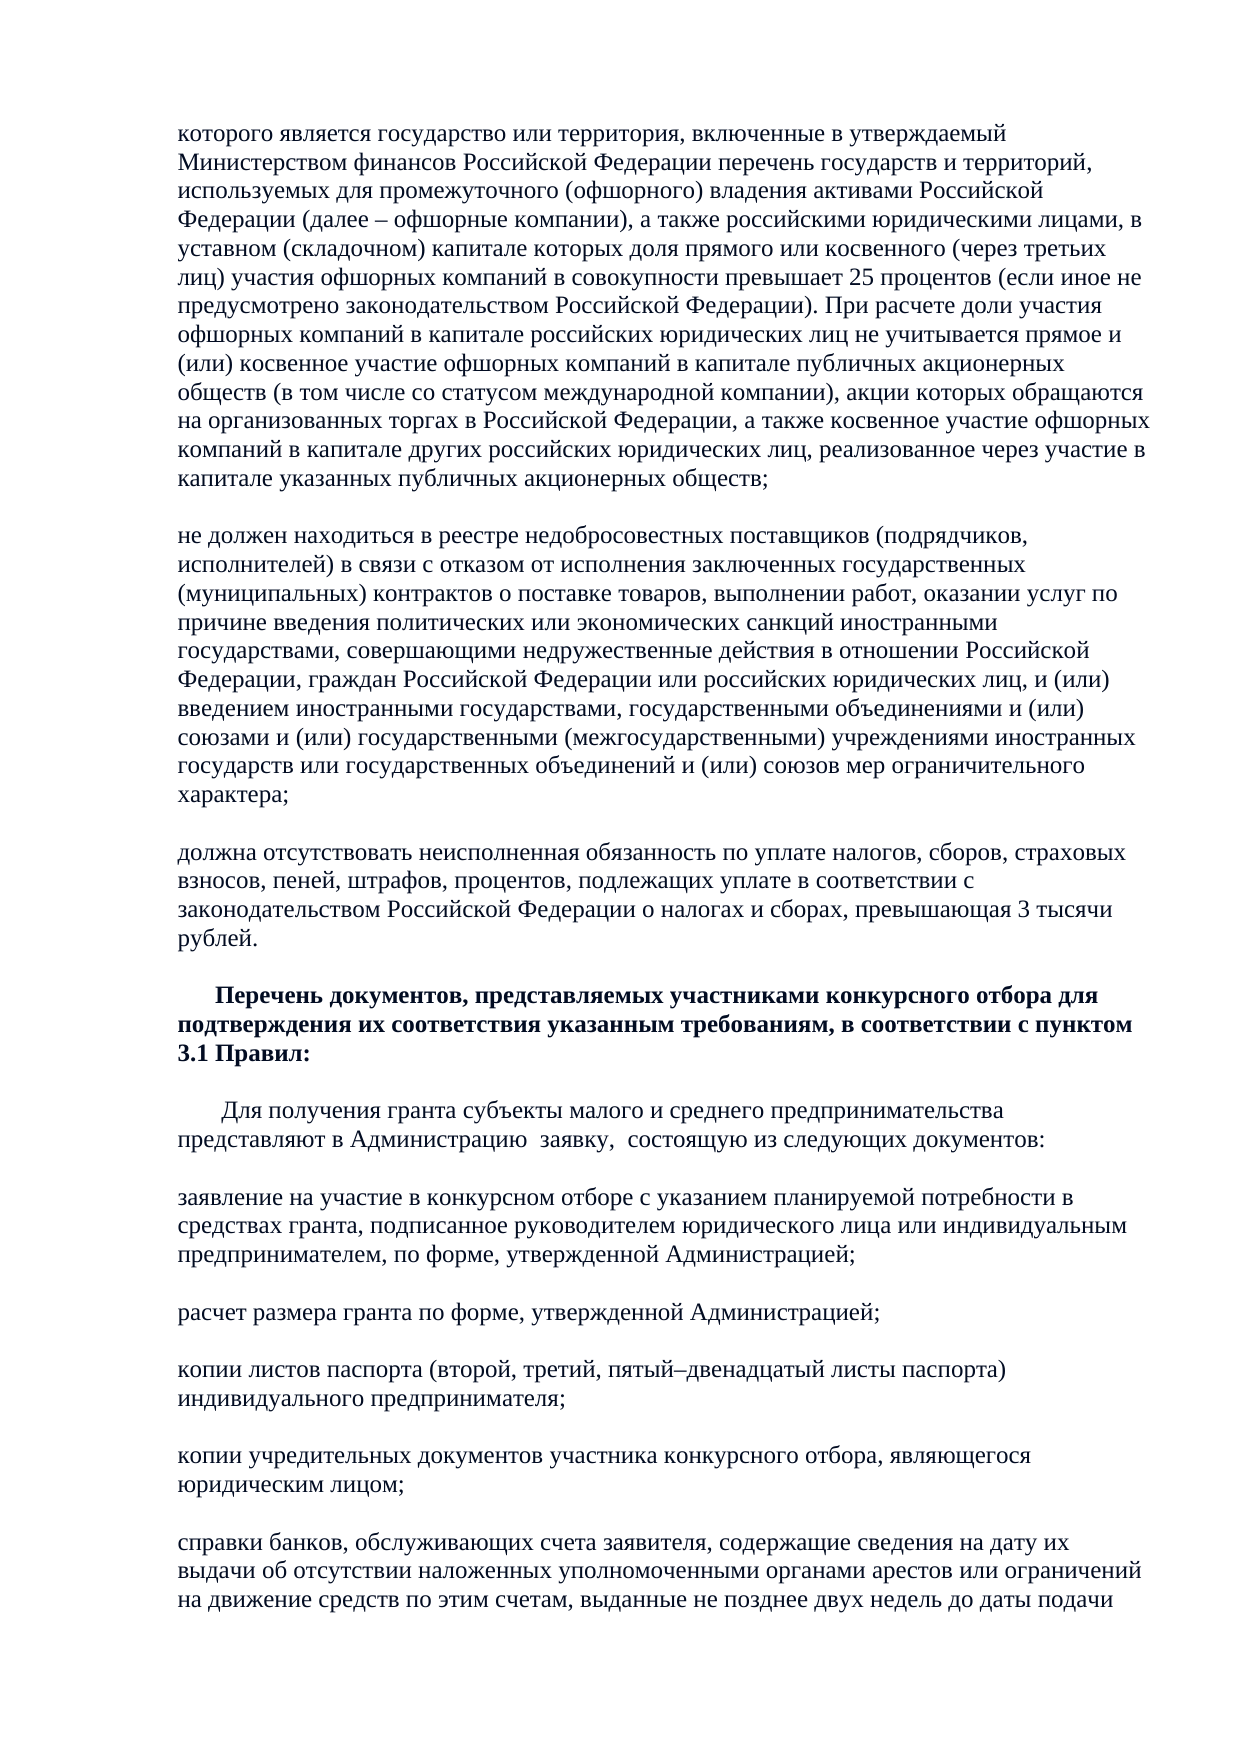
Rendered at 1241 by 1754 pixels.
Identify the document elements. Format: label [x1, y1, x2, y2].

text [177, 118, 1152, 1613]
